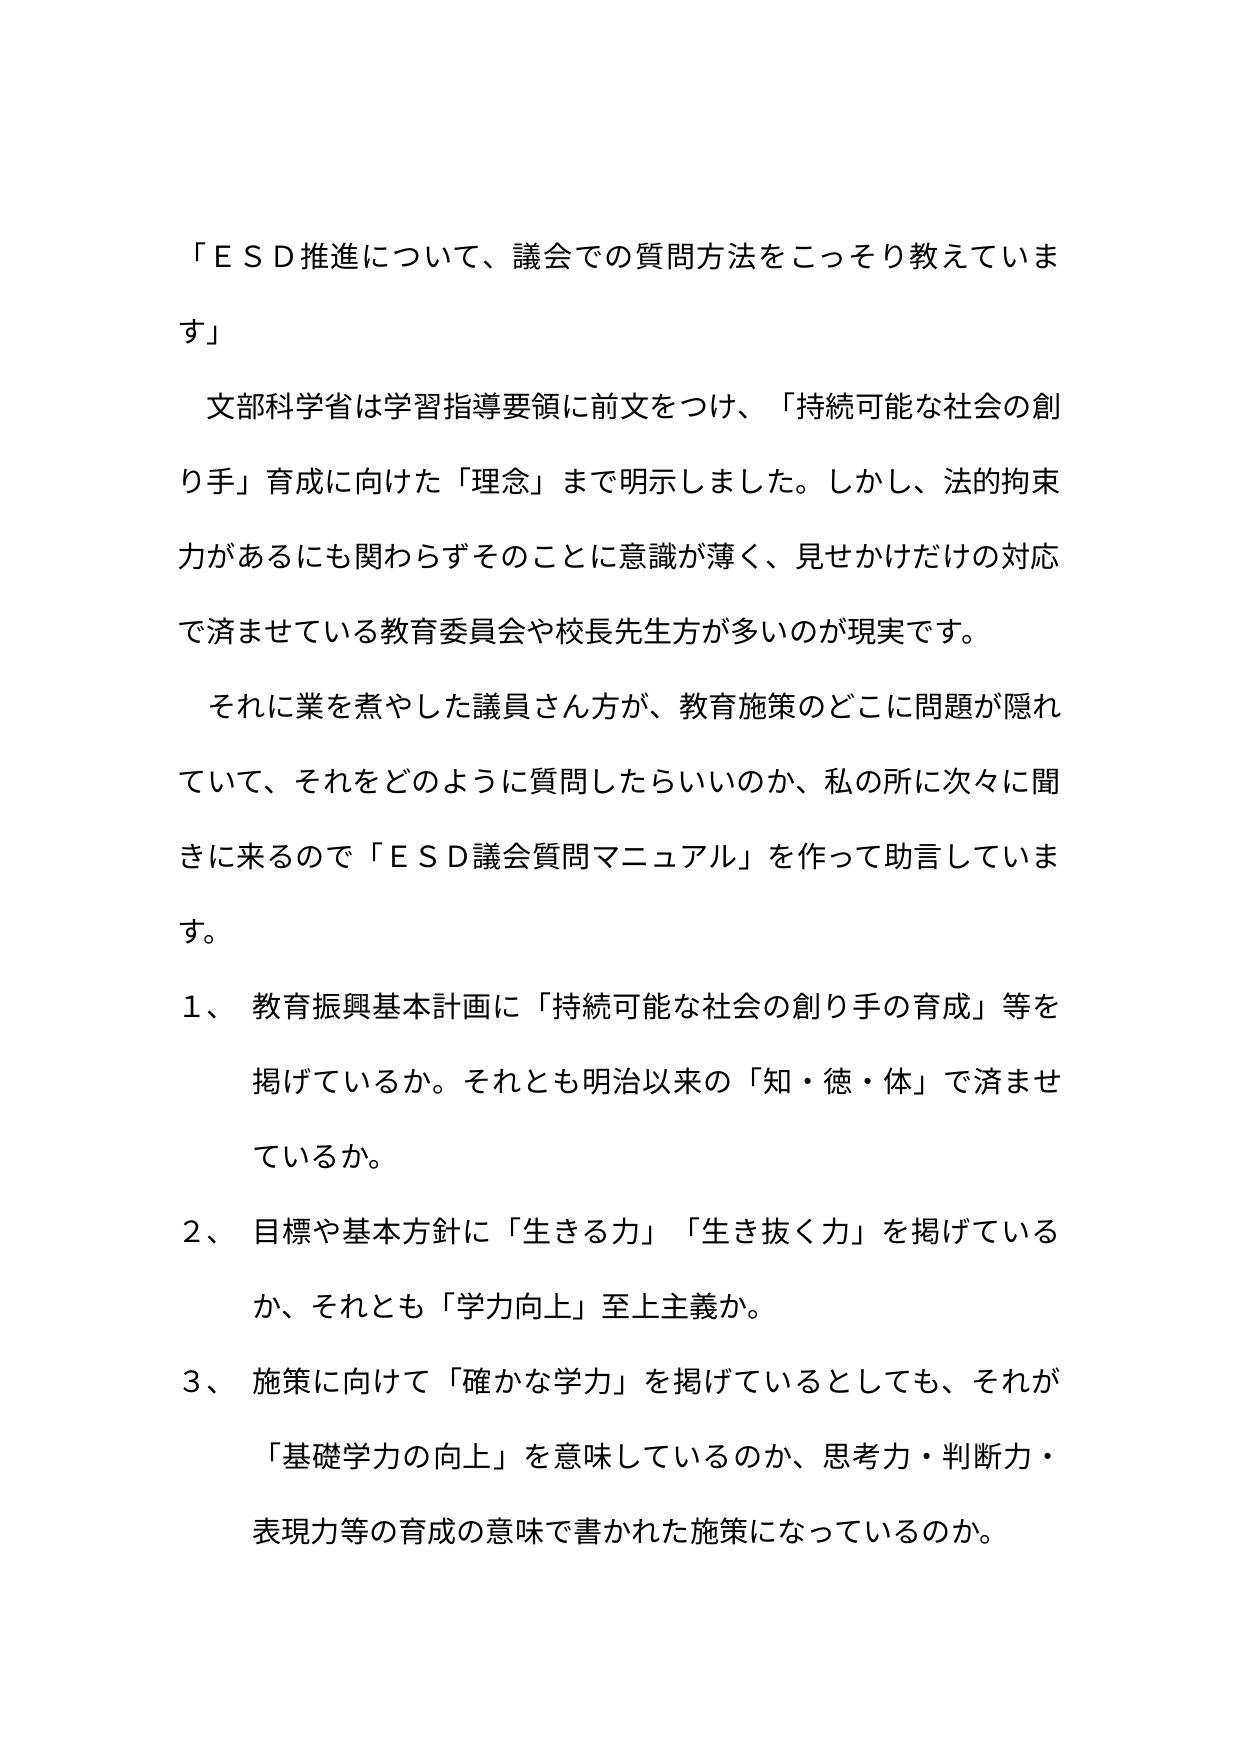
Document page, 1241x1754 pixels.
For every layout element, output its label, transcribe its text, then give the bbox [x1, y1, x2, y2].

text 文部科学省は学習指導要領に前文をつけ、「持続可能な社会の創り手」育成に向けた「理念」まで明示しました。しかし、法的拘束力があるにも関わらずそのことに意識が薄く、見せかけだけの対応で済ませている教育委員会や校長先生方が多いのが現実です。 [177, 367, 1063, 667]
text それに業を煮やした議員さん方が、教育施策のどこに問題が隠れていて、それをどのように質問したらいいのか、私の所に次々に聞きに来るので「ＥＳＤ議会質問マニュアル」を作って助言しています。 [177, 667, 1063, 967]
list 施策に向けて「確かな学力」を掲げているとしても、それが「基礎学力の向上」を意味しているのか、思考力・判断力・表現力等の育成の意味で書かれた施策になっているのか。 [177, 1342, 1063, 1567]
text 「ＥＳＤ推進について、議会での質問方法をこっそり教えています」 [177, 217, 1063, 367]
list 教育振興基本計画に「持続可能な社会の創り手の育成」等を掲げているか。それとも明治以来の「知・徳・体」で済ませているか。 [177, 967, 1063, 1192]
list 目標や基本方針に「生きる力」「生き抜く力」を掲げているか、それとも「学力向上」至上主義か。 [177, 1192, 1063, 1342]
